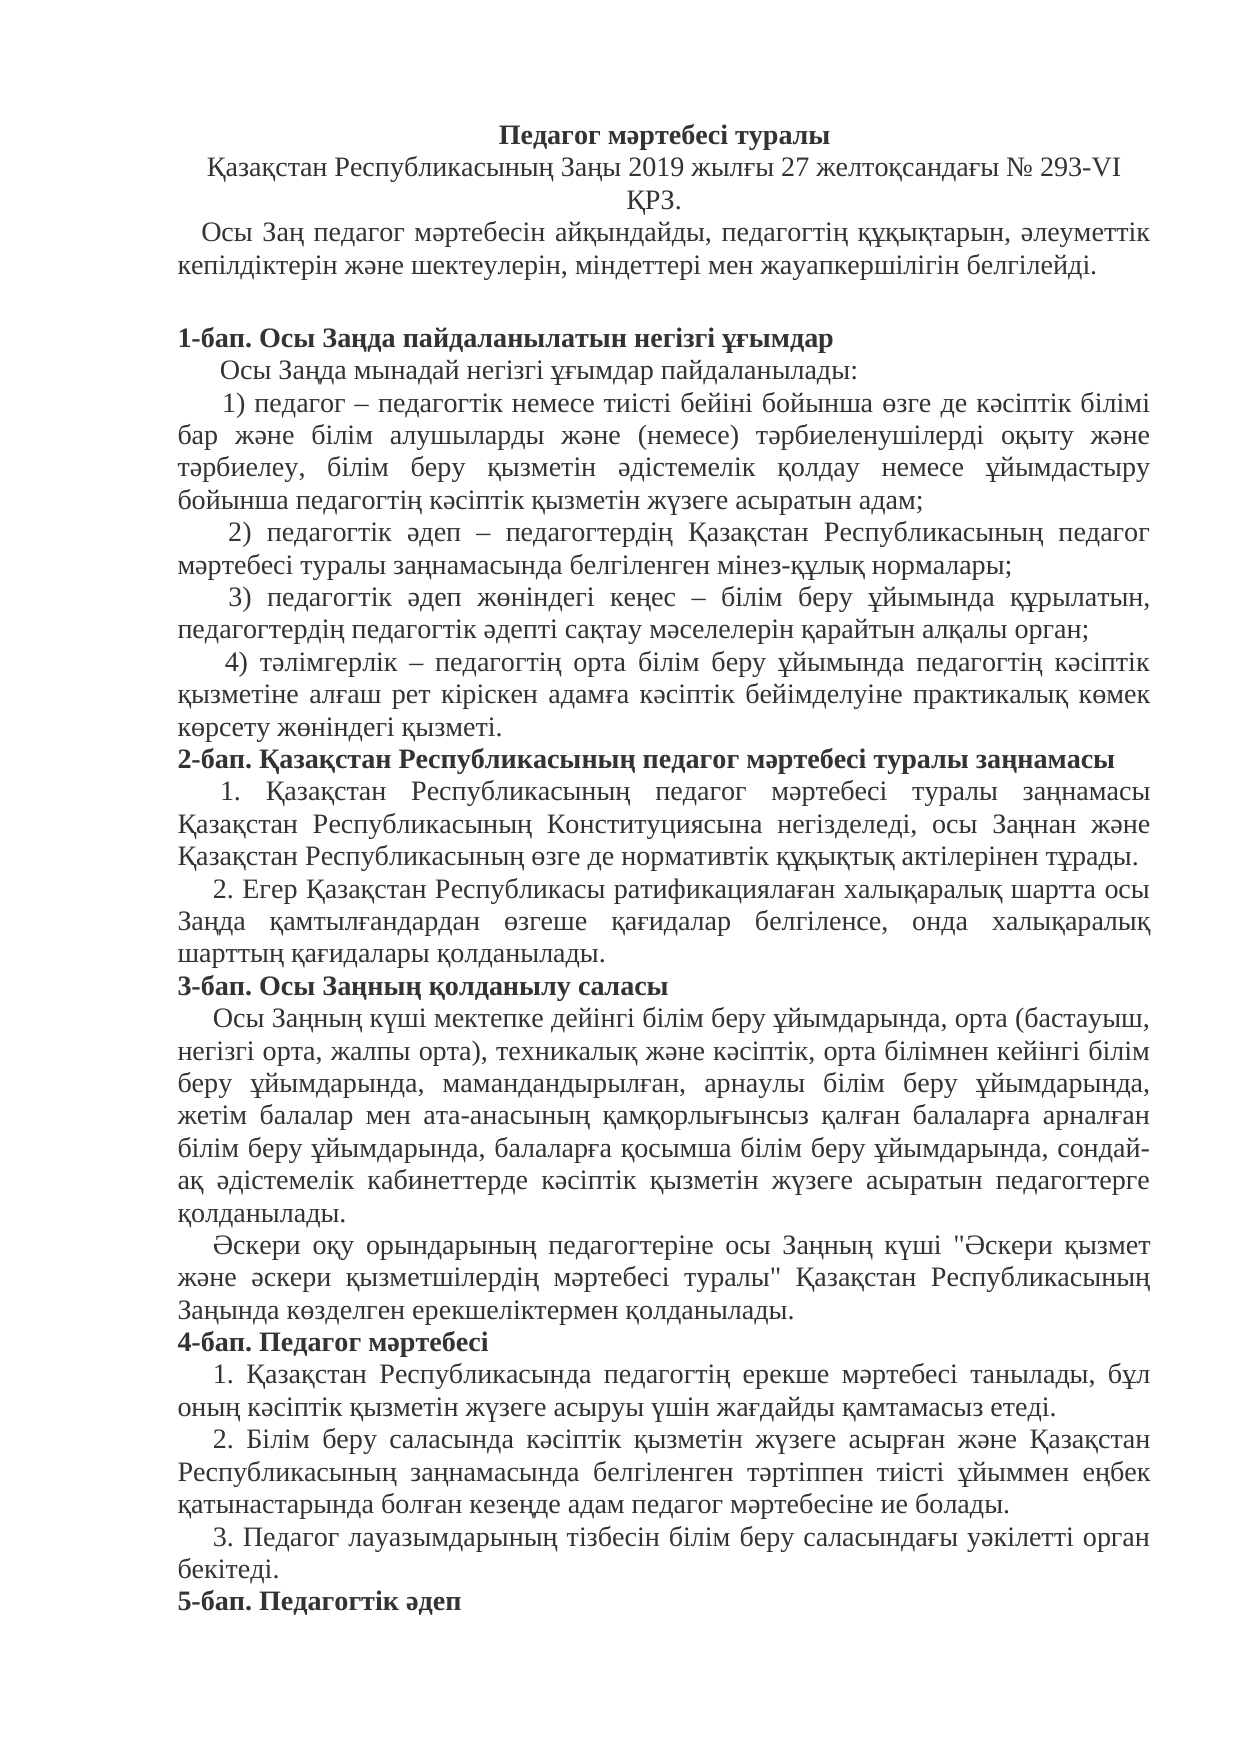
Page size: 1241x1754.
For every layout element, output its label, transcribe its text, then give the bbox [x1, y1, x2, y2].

text Педагог мәртебесі туралы [177, 118, 1152, 151]
text Қазақстан Республикасының Заңы 2019 жылғы 27 желтоқсандағы № 293-VІ ҚРЗ. [177, 151, 1152, 215]
text 1. Қазақстан Республикасында педагогтің ерекше мәртебесі танылады, бұл оның кәсіптік қызметін жүзеге асыруы үшін жағдайды қамтамасыз етеді. [177, 1358, 1152, 1422]
text Осы Заң педагог мәртебесін айқындайды, педагогтің құқықтарын, әлеуметтік кепілдіктерін және шектеулерін, міндеттері мен жауапкершілігін белгілейді. [177, 215, 1152, 280]
text 3. Педагог лауазымдарының тізбесін білім беру саласындағы уәкілетті орган бекітеді. [177, 1519, 1152, 1584]
text 1) педагог – педагогтік немесе тиісті бейіні бойынша өзге де кәсіптік білімі бар және білім алушыларды және (немесе) тәрбиеленушілерді оқыту және тәрбиелеу, білім беру қызметін әдістемелік қолдау немесе ұйымдастыру бойынша педагогтің кәсіптік қызметін жүзеге асыратын адам; [177, 386, 1152, 515]
text 3-бап. Осы Заңның қолданылу саласы [177, 969, 1152, 1001]
text Осы Заңда мынадай негізгі ұғымдар пайдаланылады: [177, 353, 1152, 386]
text 1-бап. Осы Заңда пайдаланылатын негізгі ұғымдар [177, 321, 1152, 353]
text 2. Егер Қазақстан Республикасы ратификациялаған халықаралық шартта осы Заңда қамтылғандардан өзгеше қағидалар белгіленсе, онда халықаралық шарттың қағидалары қолданылады. [177, 872, 1152, 969]
text Осы Заңның күші мектепке дейінгі білім беру ұйымдарында, орта (бастауыш, негізгі орта, жалпы орта), техникалық және кәсіптік, орта білімнен кейінгі білім беру ұйымдарында, мамандандырылған, арнаулы білім беру ұйымдарында, жетім балалар мен ата-анасының қамқорлығынсыз қалған балаларға арналған білім беру ұйымдарында, балаларға қосымша білім беру ұйымдарында, сондай-ақ әдістемелік кабинеттерде кәсіптік қызметін жүзеге асыратын педагогтерге қолданылады. [177, 1001, 1152, 1228]
text 3) педагогтік әдеп жөніндегі кеңес – білім беру ұйымында құрылатын, педагогтердің педагогтік әдепті сақтау мәселелерін қарайтын алқалы орган; [177, 580, 1152, 645]
text 2. Білім беру саласында кәсіптік қызметін жүзеге асырған және Қазақстан Республикасының заңнамасында белгіленген тәртіппен тиісті ұйыммен еңбек қатынастарында болған кезеңде адам педагог мәртебесіне ие болады. [177, 1422, 1152, 1519]
text Әскери оқу орындарының педагогтеріне осы Заңның күші "Әскери қызмет және әскери қызметшілердің мәртебесі туралы" Қазақстан Республикасының Заңында көзделген ерекшеліктермен қолданылады. [177, 1228, 1152, 1325]
text 1. Қазақстан Республикасының педагог мәртебесі туралы заңнамасы Қазақстан Республикасының Конституциясына негізделеді, осы Заңнан және Қазақстан Республикасының өзге де нормативтік құқықтық актілерінен тұрады. [177, 774, 1152, 872]
text 2-бап. Қазақстан Республикасының педагог мәртебесі туралы заңнамасы [177, 742, 1152, 774]
text 5-бап. Педагогтік әдеп [177, 1584, 1152, 1617]
text 4) тәлімгерлік – педагогтің орта білім беру ұйымында педагогтің кәсіптік қызметіне алғаш рет кіріскен адамға кәсіптік бейімделуіне практикалық көмек көрсету жөніндегі қызметі. [177, 645, 1152, 742]
text 4-бап. Педагог мәртебесі [177, 1325, 1152, 1358]
text 2) педагогтік әдеп – педагогтердің Қазақстан Республикасының педагог мәртебесі туралы заңнамасында белгіленген мінез-құлық нормалары; [177, 515, 1152, 580]
